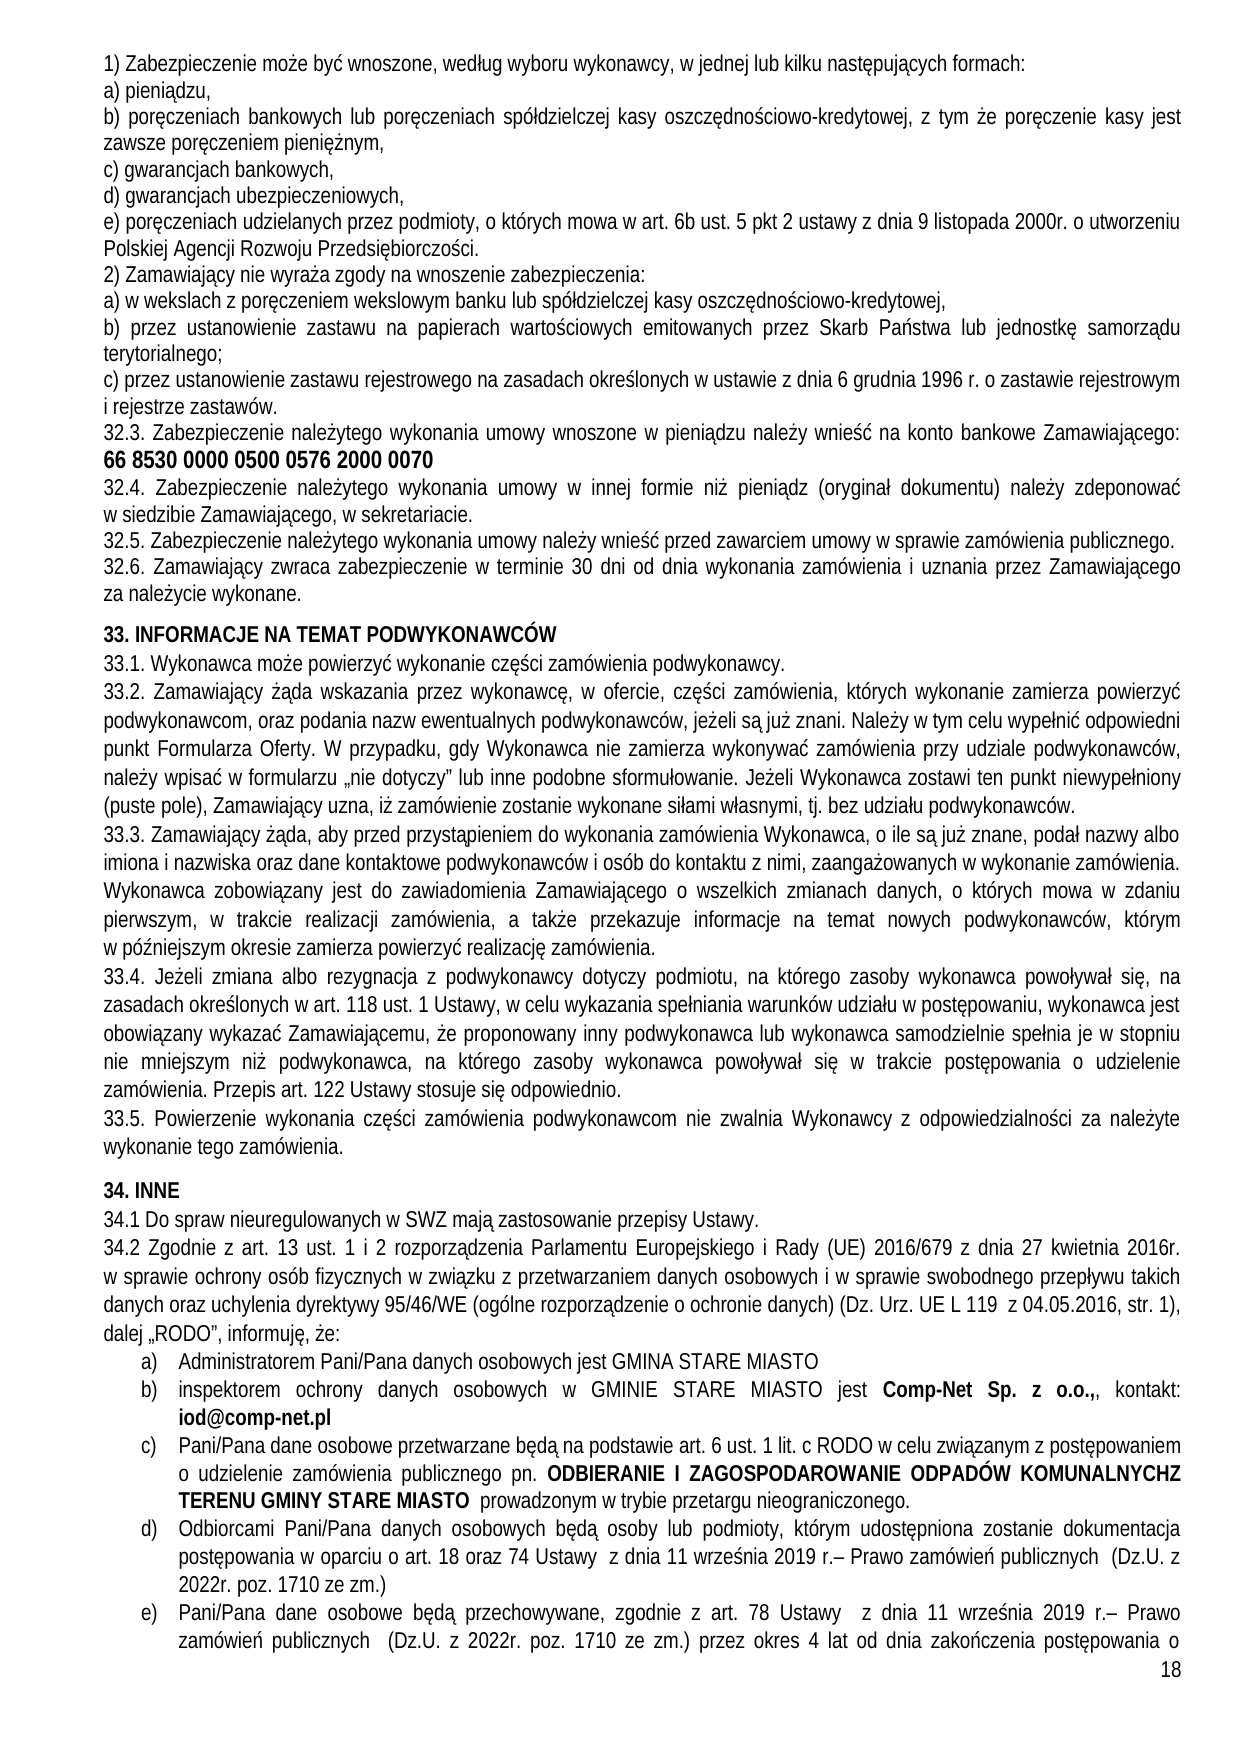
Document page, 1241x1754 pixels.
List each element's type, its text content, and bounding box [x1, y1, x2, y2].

list inspektorem ochrony danych osobowych w GMINIE STARE MIASTO jest Comp-Net Sp. z o.o.,, kontakt: iod@comp-net.pl [141, 1376, 1181, 1430]
text d) gwarancjach ubezpieczeniowych, [103, 182, 1181, 208]
list Administratorem Pani/Pana danych osobowych jest GMINA STARE MIASTO [141, 1348, 1181, 1374]
text c) przez ustanowienie zastawu rejestrowego na zasadach określonych w ustawie z dnia 6 grudnia 1996 r. o zastawie rejestrowym i rejestrze zastawów. [103, 366, 1181, 419]
text 32.3. Zabezpieczenie należytego wykonania umowy wnoszone w pieniądzu należy wnieść na konto bankowe Zamawiającego: 66 8530 0000 0500 0576 2000 0070 [103, 419, 1181, 474]
text a) pieniądzu, [103, 77, 1181, 103]
text 33.3. Zamawiający żąda, aby przed przystąpieniem do wykonania zamówienia Wykonawca, o ile są już znane, podał nazwy albo imiona i nazwiska oraz dane kontaktowe podwykonawców i osób do kontaktu z nimi, zaangażowanych w wykonanie zamówienia. Wykonawca zobowiązany jest do zawiadomienia Zamawiającego o wszelkich zmianach danych, o których mowa w zdaniu pierwszym, w trakcie realizacji zamówienia, a także przekazuje informacje na temat nowych podwykonawców, którym w późniejszym okresie zamierza powierzyć realizację zamówienia. [103, 821, 1181, 961]
text 34.2 Zgodnie z art. 13 ust. 1 i 2 rozporządzenia Parlamentu Europejskiego i Rady (UE) 2016/679 z dnia 27 kwietnia 2016r. w sprawie ochrony osób fizycznych w związku z przetwarzaniem danych osobowych i w sprawie swobodnego przepływu takich danych oraz uchylenia dyrektywy 95/46/WE (ogólne rozporządzenie o ochronie danych) (Dz. Urz. UE L 119 z 04.05.2016, str. 1), dalej „RODO”, informuję, że: [103, 1234, 1181, 1346]
text 33.4. Jeżeli zmiana albo rezygnacja z podwykonawcy dotyczy podmiotu, na którego zasoby wykonawca powoływał się, na zasadach określonych w art. 118 ust. 1 Ustawy, w celu wykazania spełniania warunków udziału w postępowaniu, wykonawca jest obowiązany wykazać Zamawiającemu, że proponowany inny podwykonawca lub wykonawca samodzielnie spełnia je w stopniu nie mniejszym niż podwykonawca, na którego zasoby wykonawca powoływał się w trakcie postępowania o udzielenie zamówienia. Przepis art. 122 Ustawy stosuje się odpowiednio. [103, 963, 1181, 1103]
text 32.4. Zabezpieczenie należytego wykonania umowy w innej formie niż pieniądz (oryginał dokumentu) należy zdeponować w siedzibie Zamawiającego, w sekretariacie. [103, 474, 1181, 527]
text 34. INNE [103, 1177, 1181, 1204]
text 32.5. Zabezpieczenie należytego wykonania umowy należy wnieść przed zawarciem umowy w sprawie zamówienia publicznego. [103, 527, 1181, 553]
text a) w wekslach z poręczeniem wekslowym banku lub spółdzielczej kasy oszczędnościowo-kredytowej, [103, 287, 1181, 314]
text 33.5. Powierzenie wykonania części zamówienia podwykonawcom nie zwalnia Wykonawcy z odpowiedzialności za należyte wykonanie tego zamówienia. [103, 1105, 1181, 1160]
text c) gwarancjach bankowych, [103, 156, 1181, 182]
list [141, 1599, 1181, 1653]
text 33.1. Wykonawca może powierzyć wykonanie części zamówienia podwykonawcy. [103, 650, 1181, 676]
text 34.1 Do spraw nieuregulowanych w SWZ mają zastosowanie przepisy Ustawy. [103, 1206, 1181, 1232]
text 32.6. Zamawiający zwraca zabezpieczenie w terminie 30 dni od dnia wykonania zamówienia i uznania przez Zamawiającego za należycie wykonane. [103, 553, 1181, 606]
text b) przez ustanowienie zastawu na papierach wartościowych emitowanych przez Skarb Państwa lub jednostkę samorządu terytorialnego; [103, 314, 1181, 366]
text 1) Zabezpieczenie może być wnoszone, według wyboru wykonawcy, w jednej lub kilku następujących formach: [103, 50, 1181, 77]
text 33.2. Zamawiający żąda wskazania przez wykonawcę, w ofercie, części zamówienia, których wykonanie zamierza powierzyć podwykonawcom, oraz podania nazw ewentualnych podwykonawców, jeżeli są już znani. Należy w tym celu wypełnić odpowiedni punkt Formularza Oferty. W przypadku, gdy Wykonawca nie zamierza wykonywać zamówienia przy udziale podwykonawców, należy wpisać w formularzu „nie dotyczy” lub inne podobne sformułowanie. Jeżeli Wykonawca zostawi ten punkt niewypełniony (puste pole), Zamawiający uzna, iż zamówienie zostanie wykonane siłami własnymi, tj. bez udziału podwykonawców. [103, 678, 1181, 818]
text 33. INFORMACJE NA TEMAT PODWYKONAWCÓW [103, 621, 1181, 648]
text 2) Zamawiający nie wyraża zgody na wnoszenie zabezpieczenia: [103, 261, 1181, 287]
text e) poręczeniach udzielanych przez podmioty, o których mowa w art. 6b ust. 5 pkt 2 ustawy z dnia 9 listopada 2000r. o utworzeniu Polskiej Agencji Rozwoju Przedsiębiorczości. [103, 208, 1181, 261]
list Pani/Pana dane osobowe przetwarzane będą na podstawie art. 6 ust. 1 lit. c RODO w celu związanym z postępowaniem o udzielenie zamówienia publicznego pn. ODBIERANIE I ZAGOSPODAROWANIE ODPADÓW KOMUNALNYCHZ TERENU GMINY STARE MIASTO prowadzonym w trybie przetargu nieograniczonego. [141, 1432, 1181, 1514]
list Odbiorcami Pani/Pana danych osobowych będą osoby lub podmioty, którym udostępniona zostanie dokumentacja postępowania w oparciu o art. 18 oraz 74 Ustawy z dnia 11 września 2019 r.– Prawo zamówień publicznych (Dz.U. z 2022r. poz. 1710 ze zm.) [141, 1515, 1181, 1598]
text b) poręczeniach bankowych lub poręczeniach spółdzielczej kasy oszczędnościowo-kredytowej, z tym że poręczenie kasy jest zawsze poręczeniem pieniężnym, [103, 103, 1181, 156]
